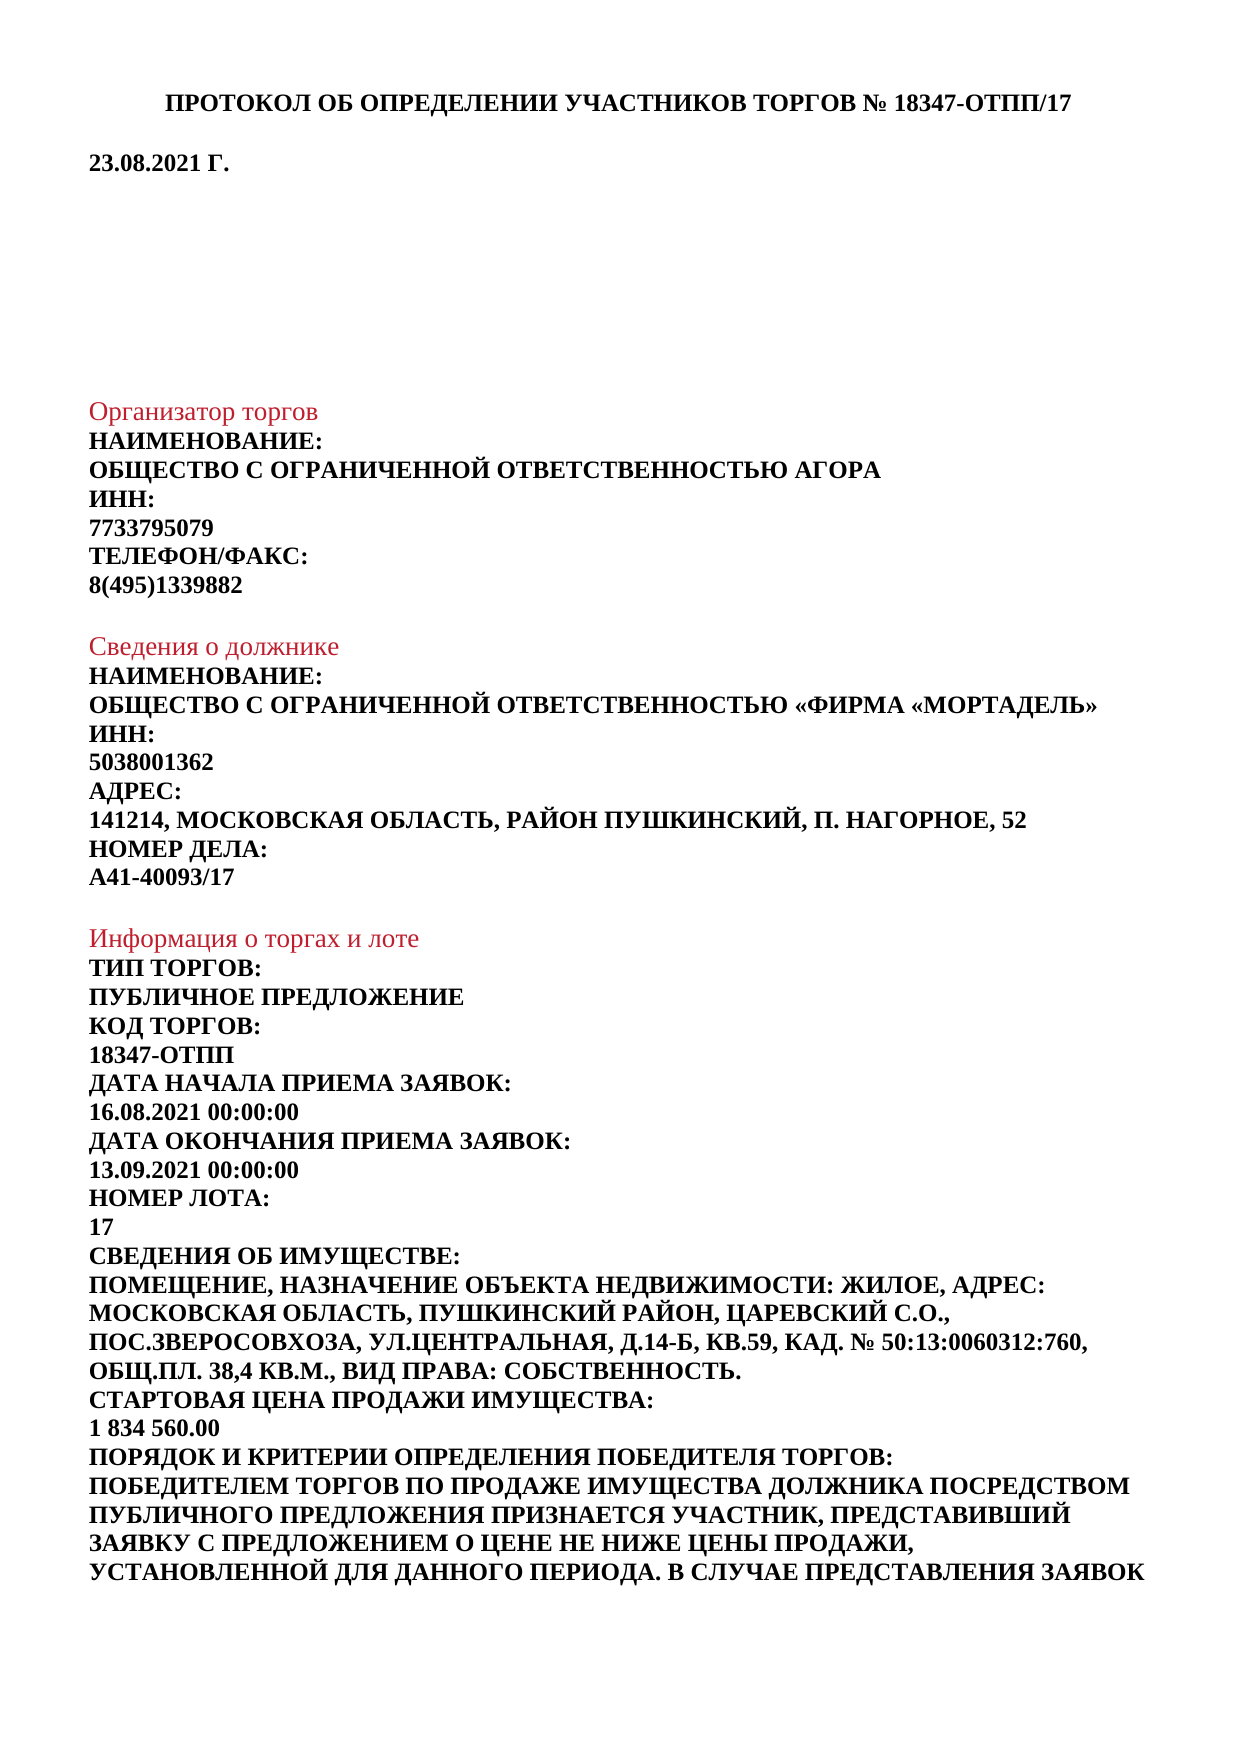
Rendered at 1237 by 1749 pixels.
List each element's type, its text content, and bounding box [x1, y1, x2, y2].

text ПРОТОКОЛ ОБ ОПРЕДЕЛЕНИИ УЧАСТНИКОВ ТОРГОВ № 18347-ОТПП/17 [88, 88, 1148, 117]
